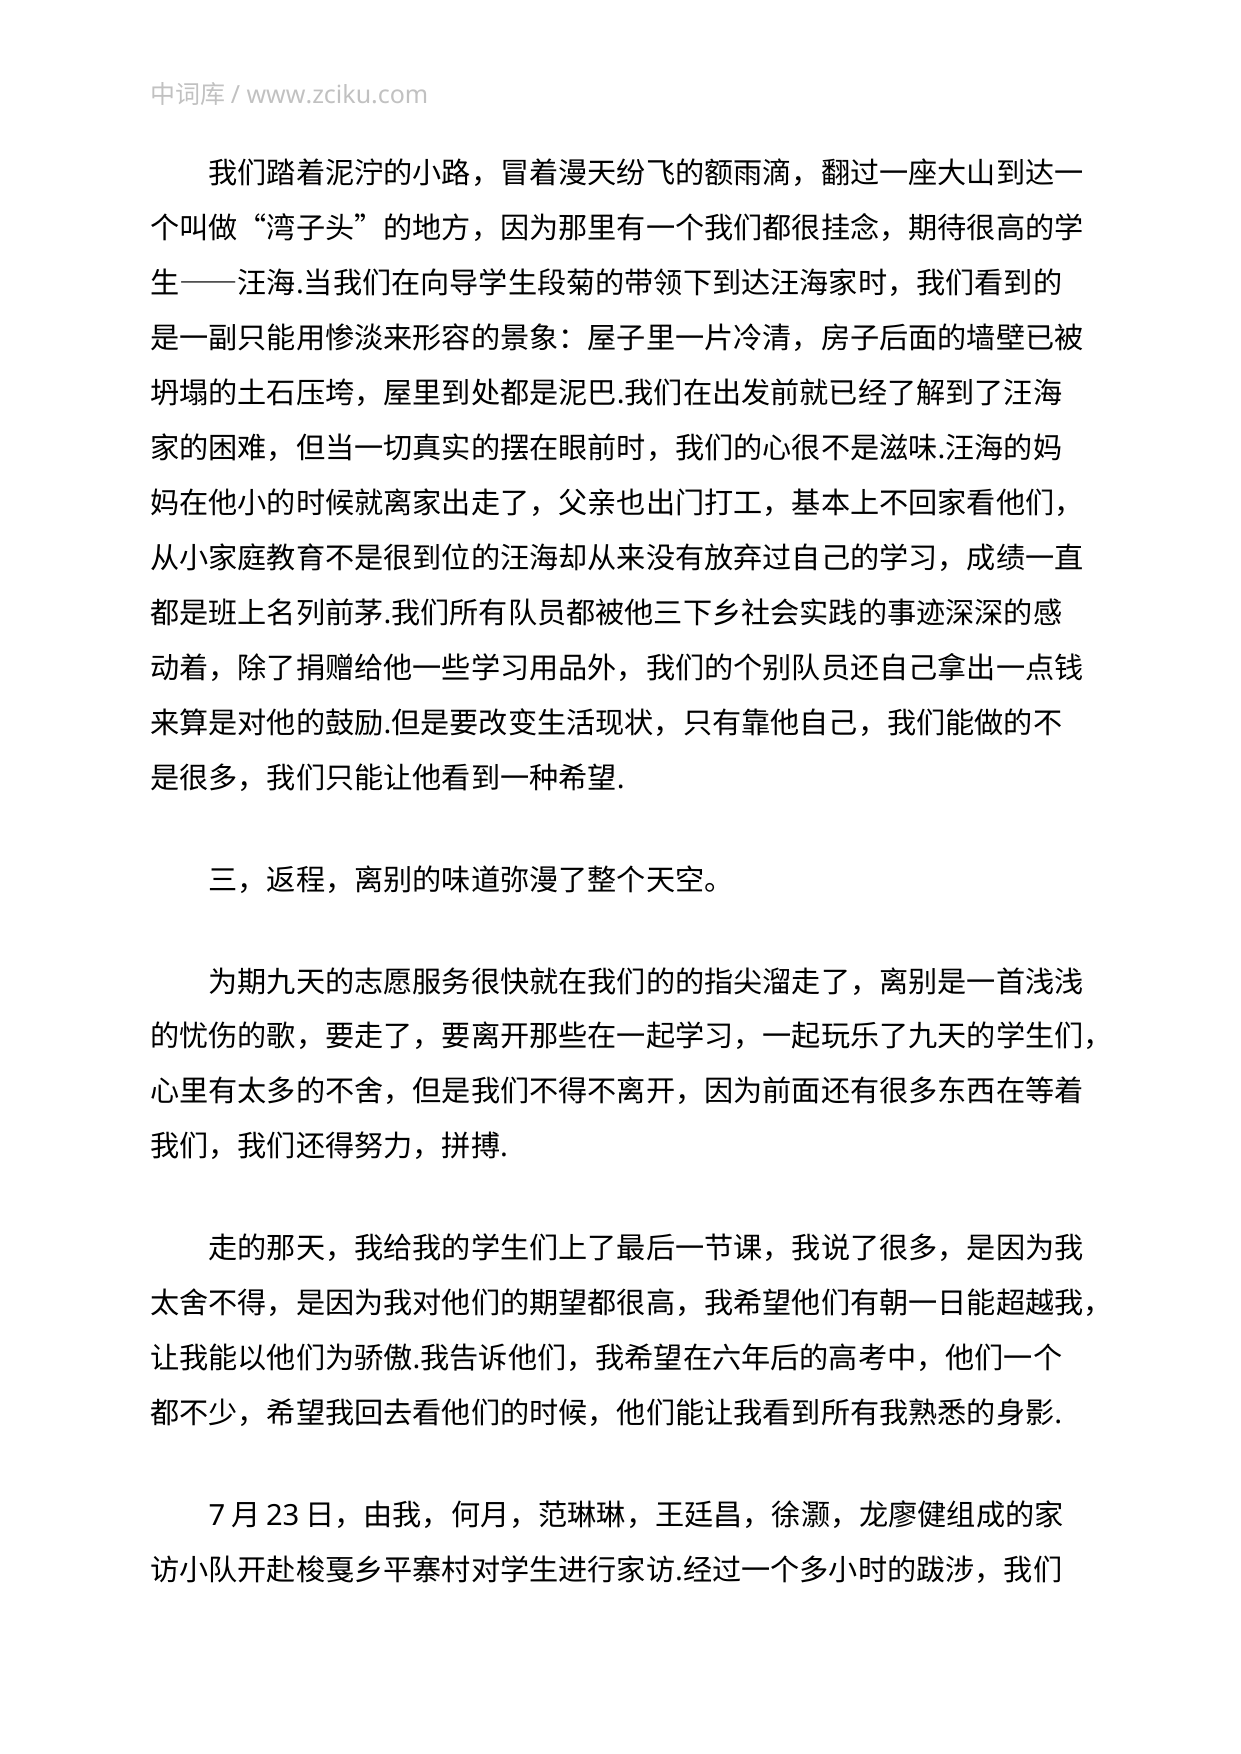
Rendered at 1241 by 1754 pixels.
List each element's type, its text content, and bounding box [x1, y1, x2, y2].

text 走的那天，我给我的学生们上了最后一节课，我说了很多，是因为我太舍不得，是因为我对他们的期望都很高，我希望他们有朝一日能超越我，让我能以他们为骄傲.我告诉他们，我希望在六年后的高考中，他们一个都不少，希望我回去看他们的时候，他们能让我看到所有我熟悉的身影. [150, 1225, 1090, 1432]
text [150, 1492, 1090, 1589]
text 我们踏着泥泞的小路，冒着漫天纷飞的额雨滴，翻过一座大山到达一个叫做“湾子头”的地方，因为那里有一个我们都很挂念，期待很高的学生——汪海.当我们在向导学生段菊的带领下到达汪海家时，我们看到的是一副只能用惨淡来形容的景象：屋子里一片冷清，房子后面的墙壁已被坍塌的土石压垮，屋里到处都是泥巴.我们在出发前就已经了解到了汪海家的困难，但当一切真实的摆在眼前时，我们的心很不是滋味.汪海的妈妈在他小的时候就离家出走了，父亲也出门打工，基本上不回家看他们，从小家庭教育不是很到位的汪海却从来没有放弃过自己的学习，成绩一直都是班上名列前茅.我们所有队员都被他三下乡社会实践的事迹深深的感动着，除了捐赠给他一些学习用品外，我们的个别队员还自己拿出一点钱来算是对他的鼓励.但是要改变生活现状，只有靠他自己，我们能做的不是很多，我们只能让他看到一种希望. [150, 150, 1090, 797]
text 三，返程，离别的味道弥漫了整个天空。 [150, 856, 1090, 899]
text 为期九天的志愿服务很快就在我们的的指尖溜走了，离别是一首浅浅的忧伤的歌，要走了，要离开那些在一起学习，一起玩乐了九天的学生们，心里有太多的不舍，但是我们不得不离开，因为前面还有很多东西在等着我们，我们还得努力，拼搏. [150, 958, 1090, 1165]
